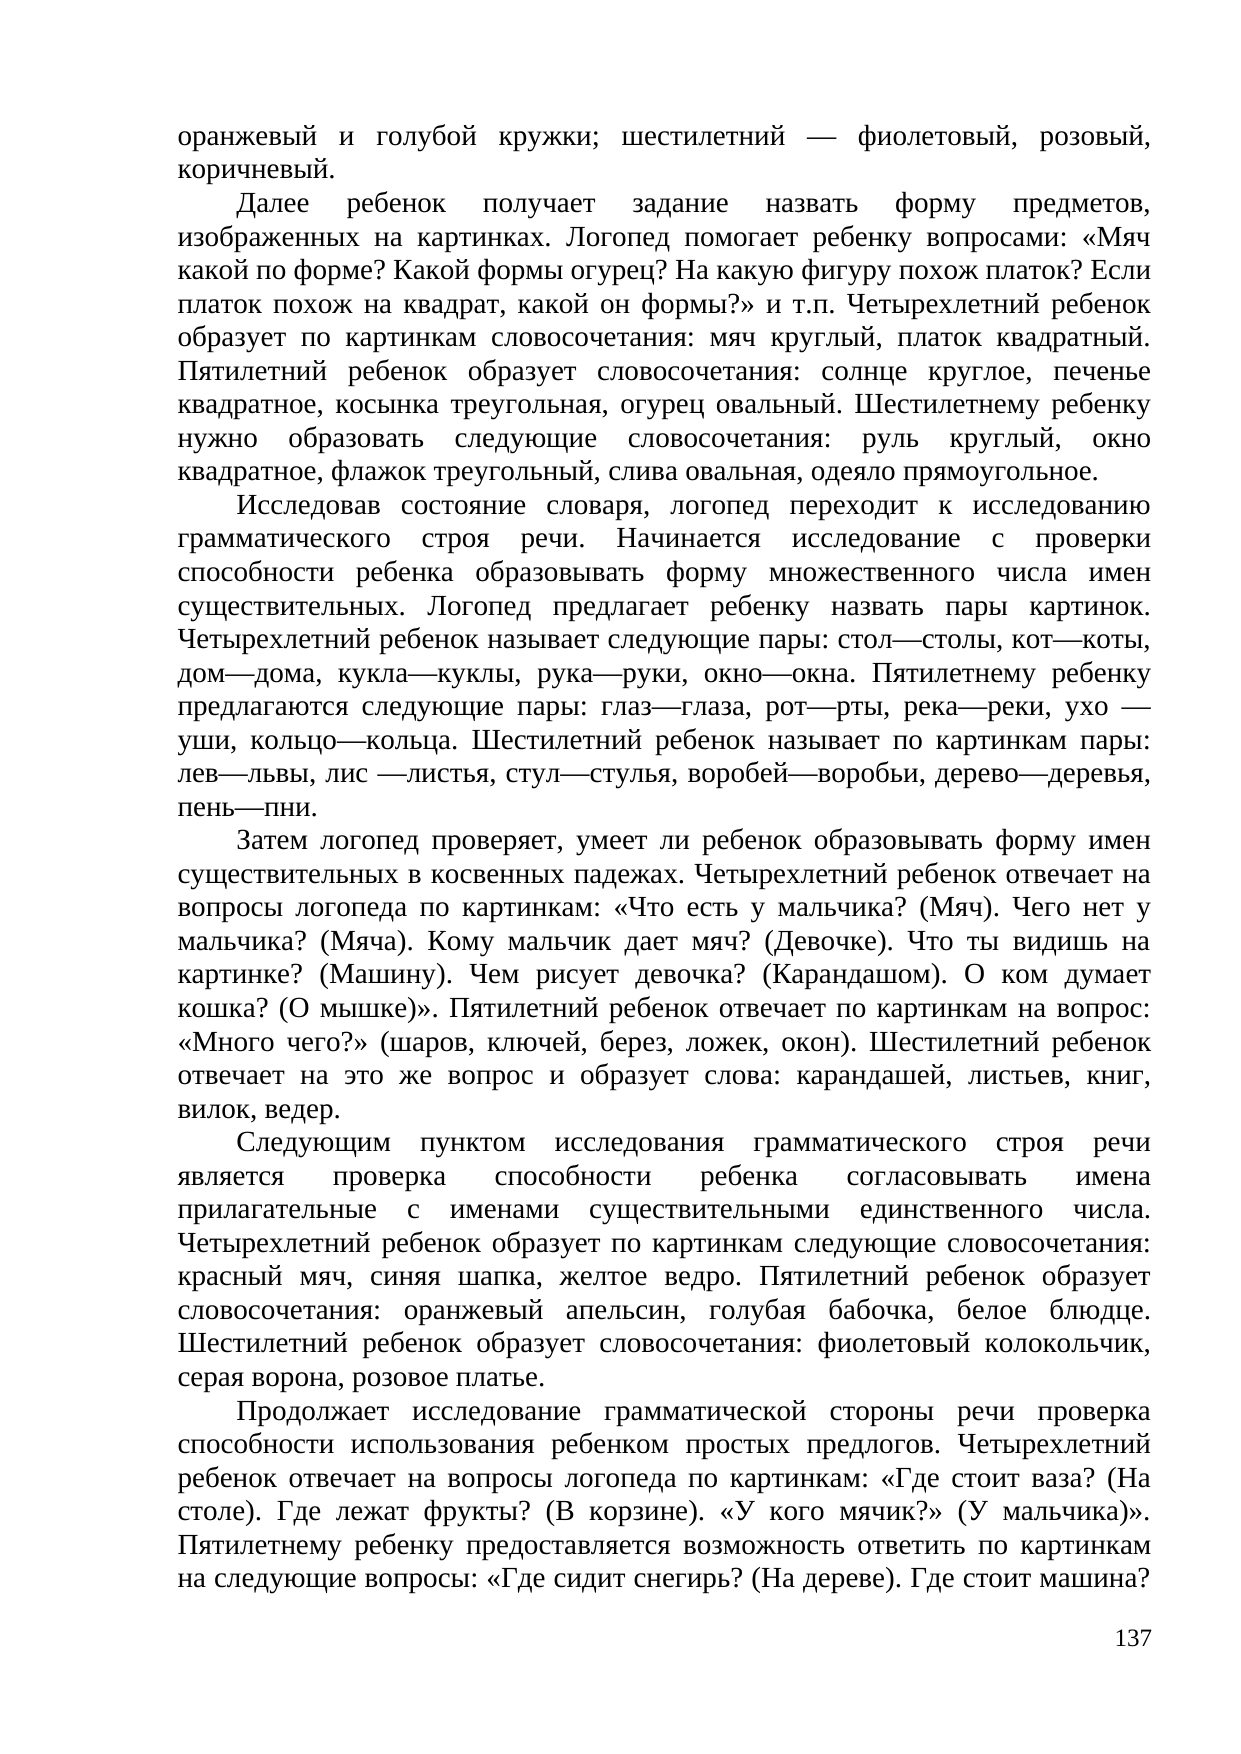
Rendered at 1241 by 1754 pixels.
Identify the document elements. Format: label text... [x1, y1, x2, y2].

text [177, 1393, 1152, 1594]
text Затем логопед проверяет, умеет ли ребенок образовывать форму имен существительных в косвенных падежах. Четырехлетний ребенок отвечает на вопросы логопеда по картинкам: «Что есть у мальчика? (Мяч). Чего нет у мальчика? (Мяча). Кому мальчик дает мяч? (Девочке). Что ты видишь на картинке? (Машину). Чем рисует девочка? (Карандашом). О ком думает кошка? (О мышке)». Пятилетний ребенок отвечает по картинкам на вопрос: «Много чего?» (шаров, ключей, берез, ложек, окон). Шестилетний ребенок отвечает на это же вопрос и образует слова: карандашей, листьев, книг, вилок, ведер. [177, 822, 1152, 1124]
text Далее ребенок получает задание назвать форму предметов, изображенных на картинках. Логопед помогает ребенку вопросами: «Мяч какой по форме? Какой формы огурец? На какую фигуру похож платок? Если платок похож на квадрат, какой он формы?» и т.п. Четырехлетний ребенок образует по картинкам словосочетания: мяч круглый, платок квадратный. Пятилетний ребенок образует словосочетания: солнце круглое, печенье квадратное, косынка треугольная, огурец овальный. Шестилетнему ребенку нужно образовать следующие словосочетания: руль круглый, окно квадратное, флажок треугольный, слива овальная, одеяло прямоугольное. [177, 185, 1152, 487]
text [177, 118, 1152, 185]
text Следующим пунктом исследования грамматического строя речи является проверка способности ребенка согласовывать имена прилагательные с именами существительными единственного числа. Четырехлетний ребенок образует по картинкам следующие словосочетания: красный мяч, синяя шапка, желтое ведро. Пятилетний ребенок образует словосочетания: оранжевый апельсин, голубая бабочка, белое блюдце. Шестилетний ребенок образует словосочетания: фиолетовый колокольчик, серая ворона, розовое платье. [177, 1124, 1152, 1393]
text Исследовав состояние словаря, логопед переходит к исследованию грамматического строя речи. Начинается исследование с проверки способности ребенка образовывать форму множественного числа имен существительных. Логопед предлагает ребенку назвать пары картинок. Четырехлетний ребенок называет следующие пары: стол—столы, кот—коты, дом—дома, кукла—куклы, рука—руки, окно—окна. Пятилетнему ребенку предлагаются следующие пары: глаз—глаза, рот—рты, река—реки, ухо —уши, кольцо—кольца. Шестилетний ребенок называет по картинкам пары: лев—львы, лис —листья, стул—стулья, воробей—воробьи, дерево—деревья, пень—пни. [177, 487, 1152, 822]
